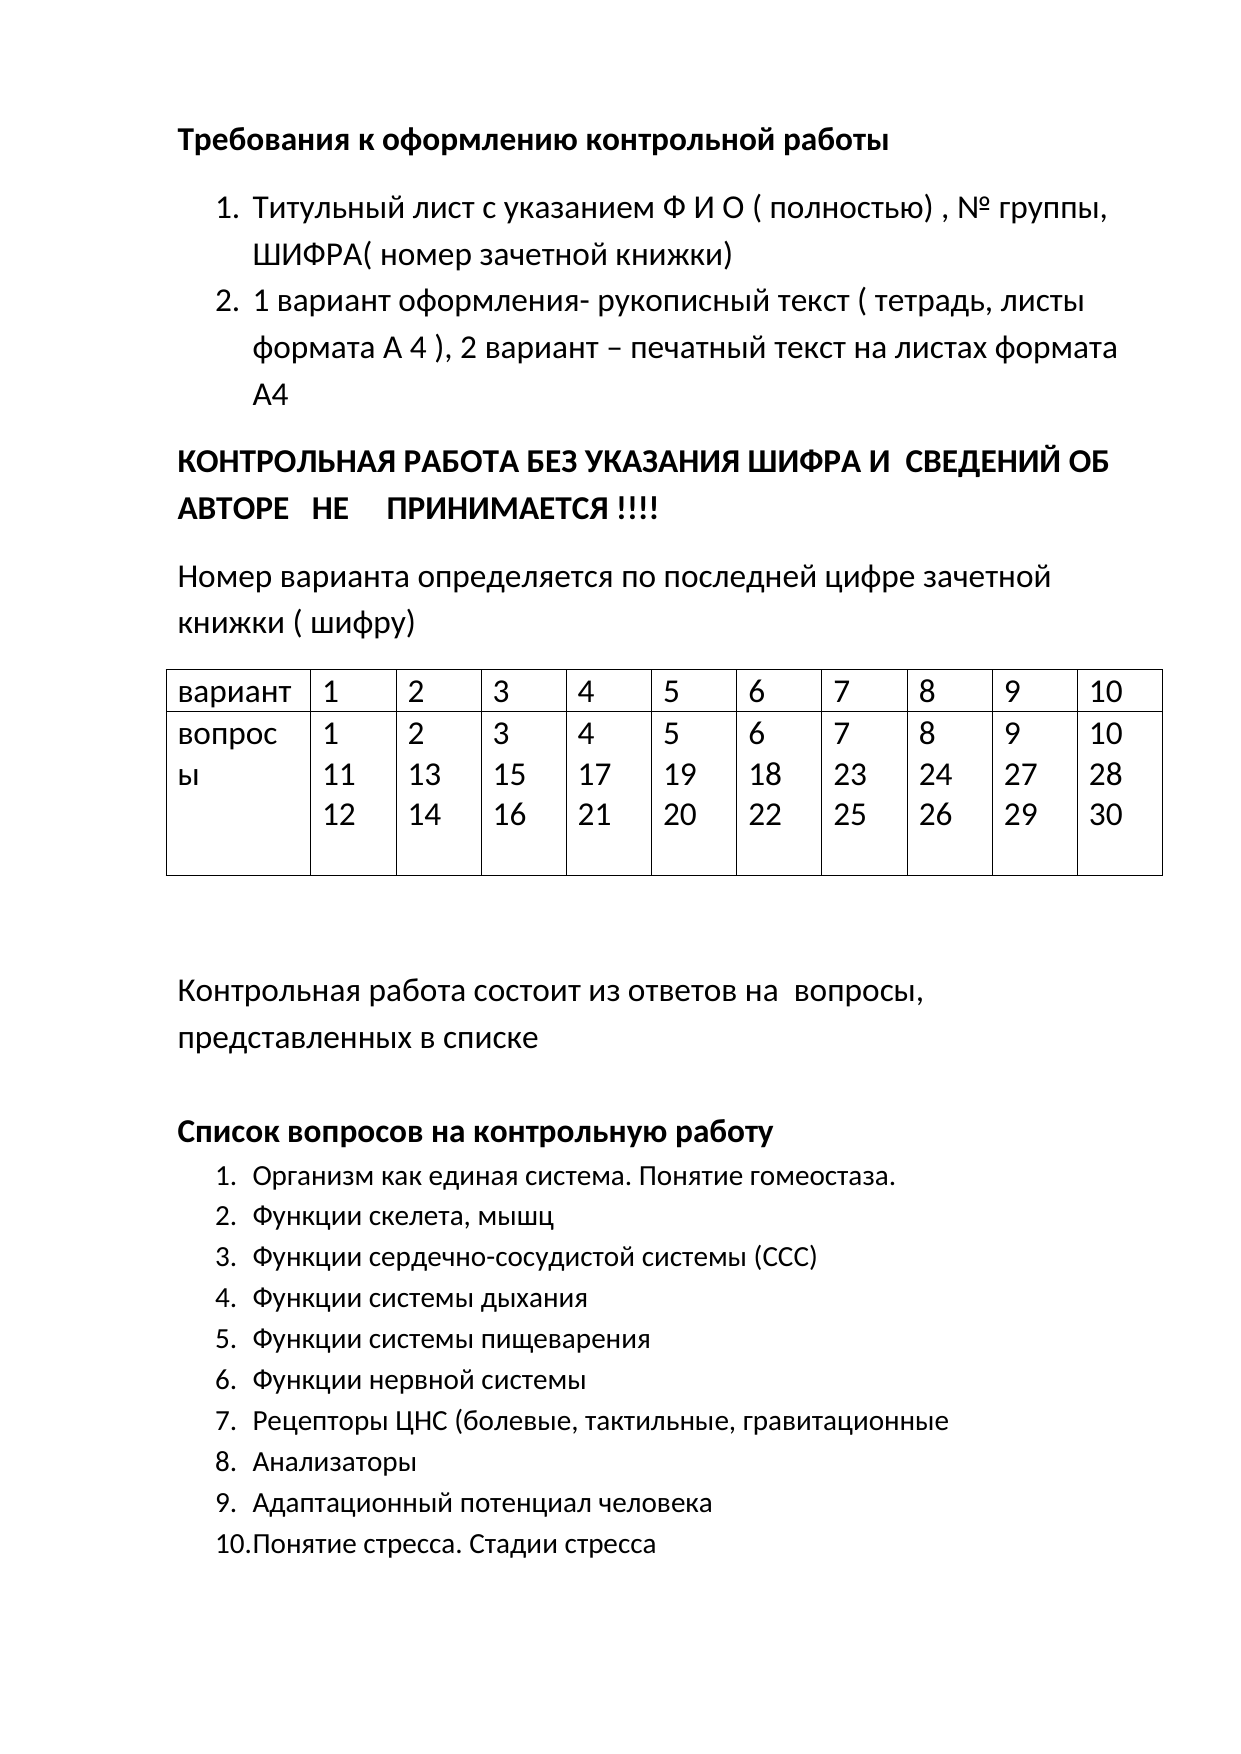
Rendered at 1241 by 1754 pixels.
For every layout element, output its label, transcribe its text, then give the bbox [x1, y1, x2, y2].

list Рецепторы ЦНС (болевые, тактильные, гравитационные [215, 1402, 1152, 1438]
table_header 10 [1078, 670, 1162, 711]
list Функции системы дыхания [215, 1279, 1152, 1315]
list Организм как единая система. Понятие гомеостаза. [215, 1157, 1152, 1192]
list 1 вариант оформления- рукописный текст ( тетрадь, листы формата А 4 ), 2 вариант – печатный текст на листах формата А4 [215, 279, 1152, 413]
list Функции нервной системы [215, 1361, 1152, 1397]
list Список вопросов на контрольную работу [177, 1110, 1152, 1151]
text Требования к оформлению контрольной работы [177, 118, 1152, 159]
table_header 7 [822, 670, 907, 711]
list Номер варианта определяется по последней цифре зачетной книжки ( шифру) [177, 555, 1152, 642]
list Анализаторы [215, 1443, 1152, 1479]
table_header 9 [993, 670, 1077, 711]
list Титульный лист с указанием Ф И О ( полностью) , № группы, ШИФРА( номер зачетной книжки) [215, 186, 1152, 273]
list Контрольная работа состоит из ответов на вопросы, представленных в списке [177, 969, 1152, 1057]
table_header 8 [908, 670, 992, 711]
table_header 6 [737, 670, 821, 711]
table_cell 9 27 29 [993, 712, 1077, 875]
list Функции сердечно-сосудистой системы (ССС) [215, 1238, 1152, 1274]
table_cell 2 13 14 [397, 712, 481, 875]
table_cell вопросы [167, 712, 310, 875]
table_cell 10 28 30 [1078, 712, 1162, 875]
table_cell 1 11 12 [311, 712, 396, 875]
table_cell 4 17 21 [567, 712, 651, 875]
table_header 4 [567, 670, 651, 711]
list Функции скелета, мышц [215, 1197, 1152, 1233]
table_cell 5 19 20 [652, 712, 736, 875]
table_cell 8 24 26 [908, 712, 992, 875]
list Функции системы пищеварения [215, 1320, 1152, 1356]
table_header 1 [311, 670, 396, 711]
table_header вариант [167, 670, 310, 711]
table_cell 3 15 16 [482, 712, 566, 875]
table_cell 6 18 22 [737, 712, 821, 875]
list Понятие стресса. Стадии стресса [215, 1525, 1152, 1561]
text КОНТРОЛЬНАЯ РАБОТА БЕЗ УКАЗАНИЯ ШИФРА И СВЕДЕНИЙ ОБ АВТОРЕ НЕ ПРИНИМАЕТСЯ !!!! [177, 440, 1152, 528]
table_header 2 [397, 670, 481, 711]
table_cell 7 23 25 [822, 712, 907, 875]
table_header 5 [652, 670, 736, 711]
list Адаптационный потенциал человека [215, 1484, 1152, 1520]
table_header 3 [482, 670, 566, 711]
